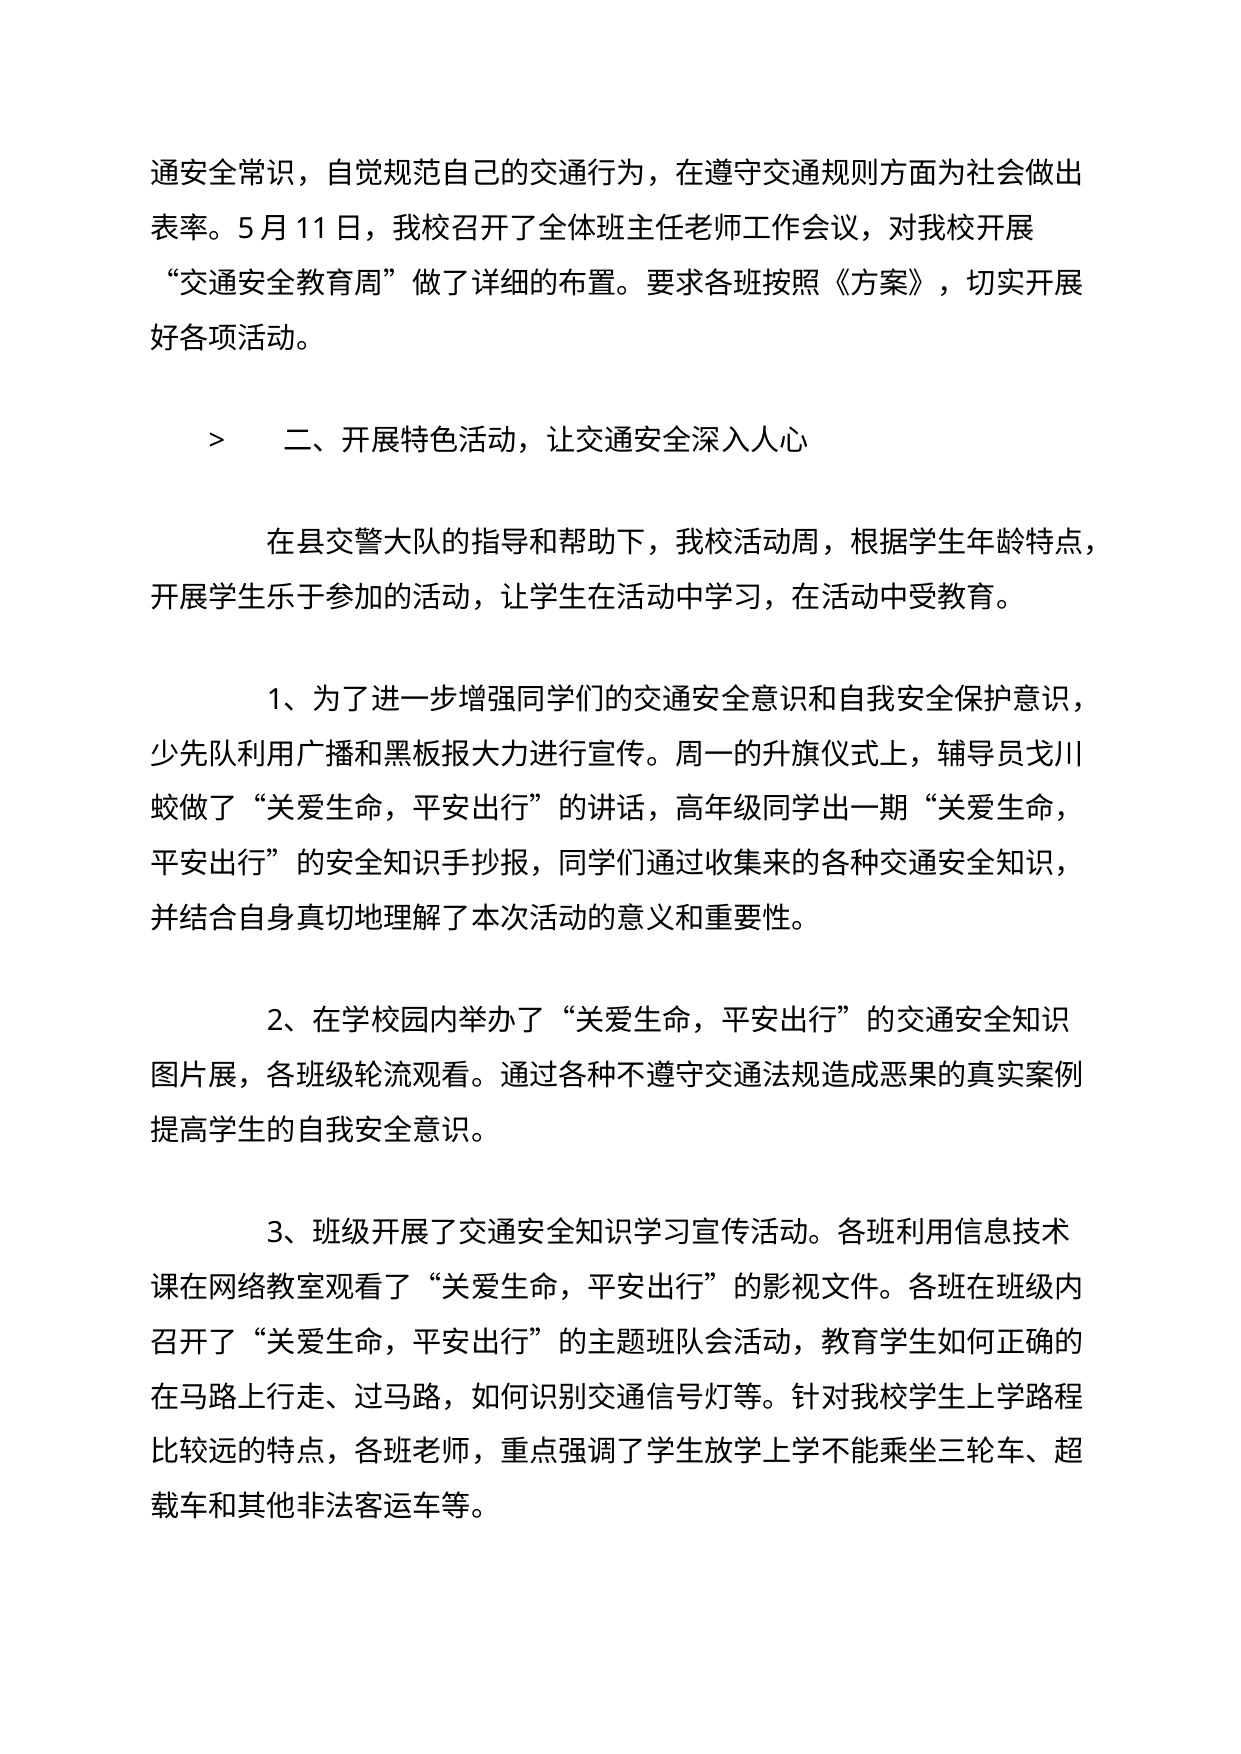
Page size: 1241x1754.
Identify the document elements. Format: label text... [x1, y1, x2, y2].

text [150, 150, 1090, 357]
text 1、为了进一步增强同学们的交通安全意识和自我安全保护意识，少先队利用广播和黑板报大力进行宣传。周一的升旗仪式上，辅导员戈川蛟做了“关爱生命，平安出行”的讲话，高年级同学出一期“关爱生命，平安出行”的安全知识手抄报，同学们通过收集来的各种交通安全知识，并结合自身真切地理解了本次活动的意义和重要性。 [150, 675, 1090, 937]
text 3、班级开展了交通安全知识学习宣传活动。各班利用信息技术课在网络教室观看了“关爱生命，平安出行”的影视文件。各班在班级内召开了“关爱生命，平安出行”的主题班队会活动，教育学生如何正确的在马路上行走、过马路，如何识别交通信号灯等。针对我校学生上学路程比较远的特点，各班老师，重点强调了学生放学上学不能乘坐三轮车、超载车和其他非法客运车等。 [150, 1208, 1090, 1525]
text 在县交警大队的指导和帮助下，我校活动周，根据学生年龄特点，开展学生乐于参加的活动，让学生在活动中学习，在活动中受教育。 [150, 518, 1090, 616]
text 2、在学校园内举办了“关爱生命，平安出行”的交通安全知识图片展，各班级轮流观看。通过各种不遵守交通法规造成恶果的真实案例提高学生的自我安全意识。 [150, 997, 1090, 1149]
text > 二、开展特色活动，让交通安全深入人心 [150, 417, 1090, 459]
